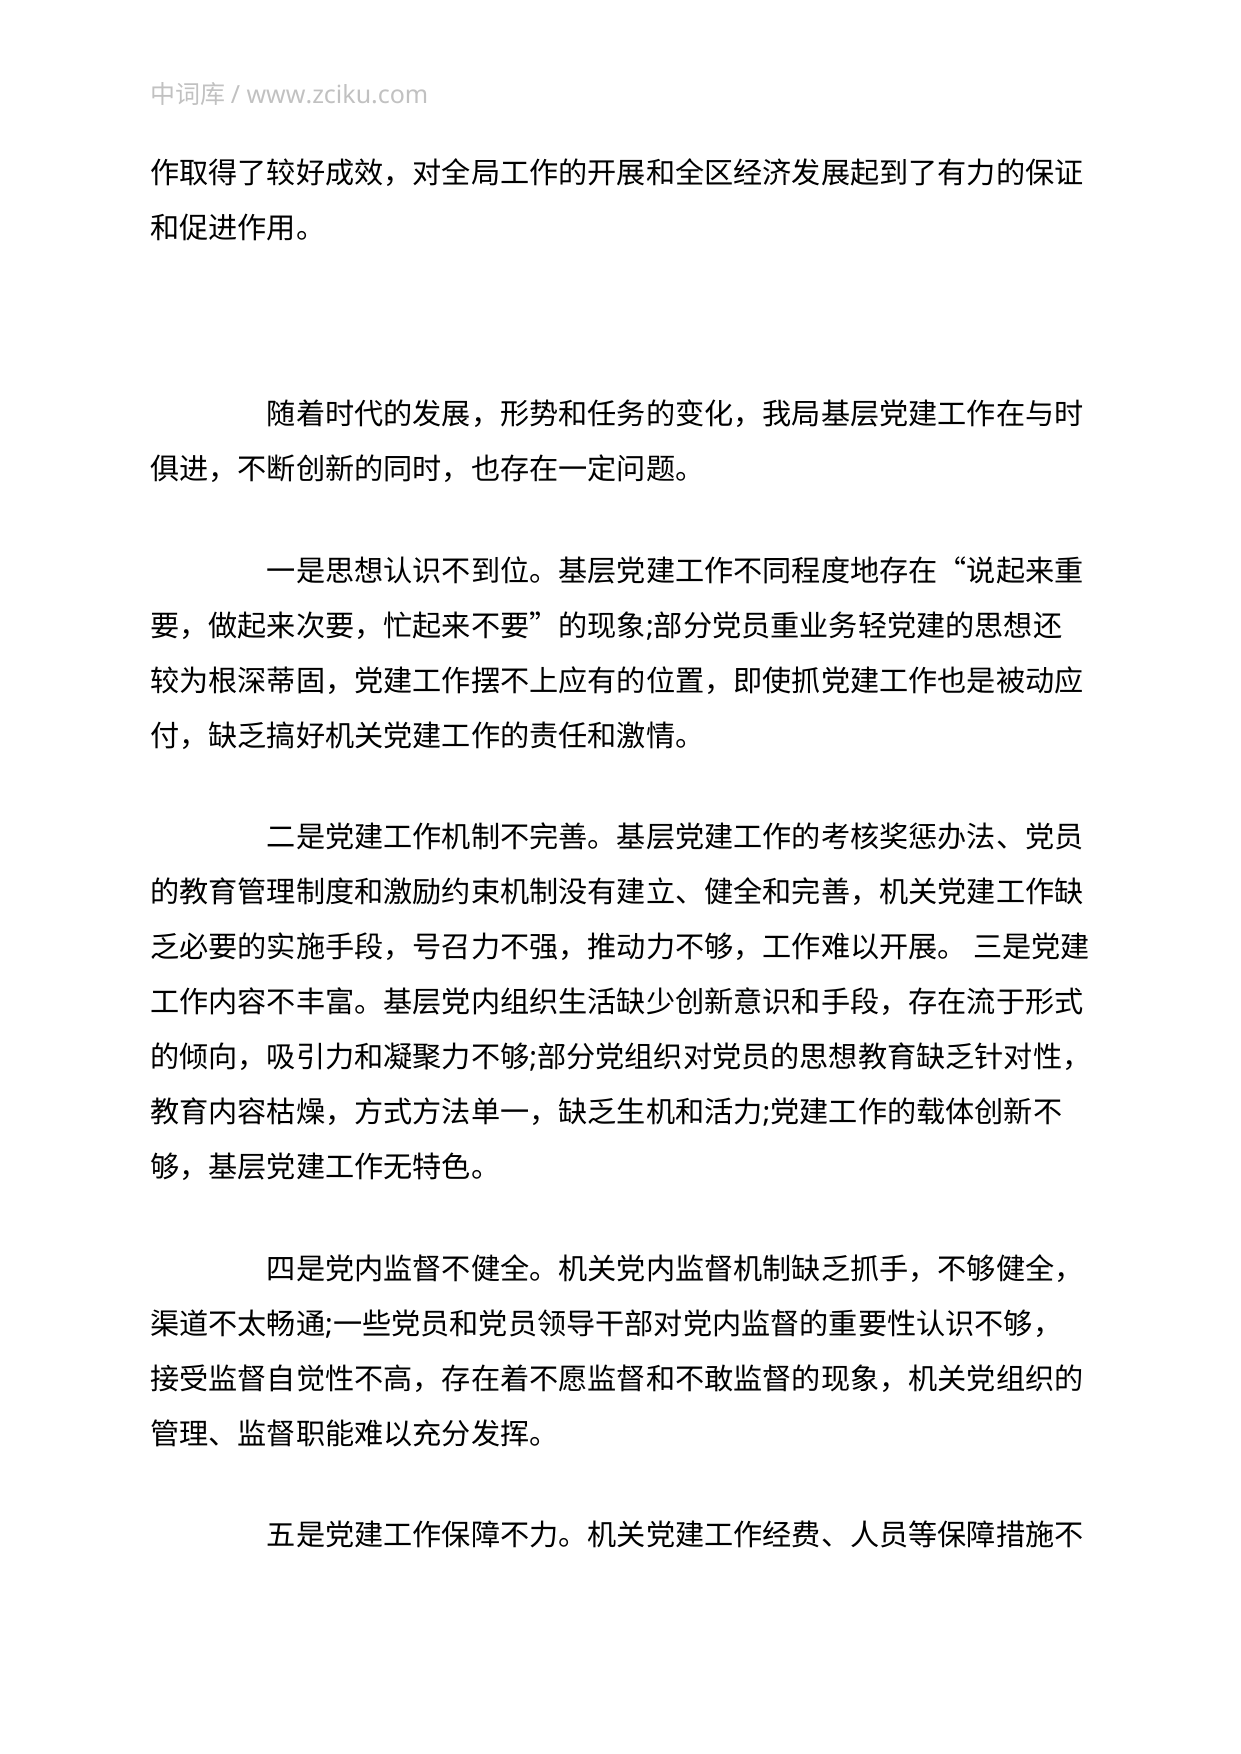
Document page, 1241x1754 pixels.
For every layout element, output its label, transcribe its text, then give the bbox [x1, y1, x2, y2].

text 一是思想认识不到位。基层党建工作不同程度地存在“说起来重要，做起来次要，忙起来不要”的现象;部分党员重业务轻党建的思想还较为根深蒂固，党建工作摆不上应有的位置，即使抓党建工作也是被动应付，缺乏搞好机关党建工作的责任和激情。 [150, 547, 1090, 754]
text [150, 150, 1090, 247]
text 四是党内监督不健全。机关党内监督机制缺乏抓手，不够健全，渠道不太畅通;一些党员和党员领导干部对党内监督的重要性认识不够，接受监督自觉性不高，存在着不愿监督和不敢监督的现象，机关党组织的管理、监督职能难以充分发挥。 [150, 1245, 1090, 1452]
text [150, 1512, 1090, 1554]
text 二是党建工作机制不完善。基层党建工作的考核奖惩办法、党员的教育管理制度和激励约束机制没有建立、健全和完善，机关党建工作缺乏必要的实施手段，号召力不强，推动力不够，工作难以开展。 三是党建工作内容不丰富。基层党内组织生活缺少创新意识和手段，存在流于形式的倾向，吸引力和凝聚力不够;部分党组织对党员的思想教育缺乏针对性，教育内容枯燥，方式方法单一，缺乏生机和活力;党建工作的载体创新不够，基层党建工作无特色。 [150, 814, 1090, 1186]
text 随着时代的发展，形势和任务的变化，我局基层党建工作在与时俱进，不断创新的同时，也存在一定问题。 [150, 391, 1090, 488]
